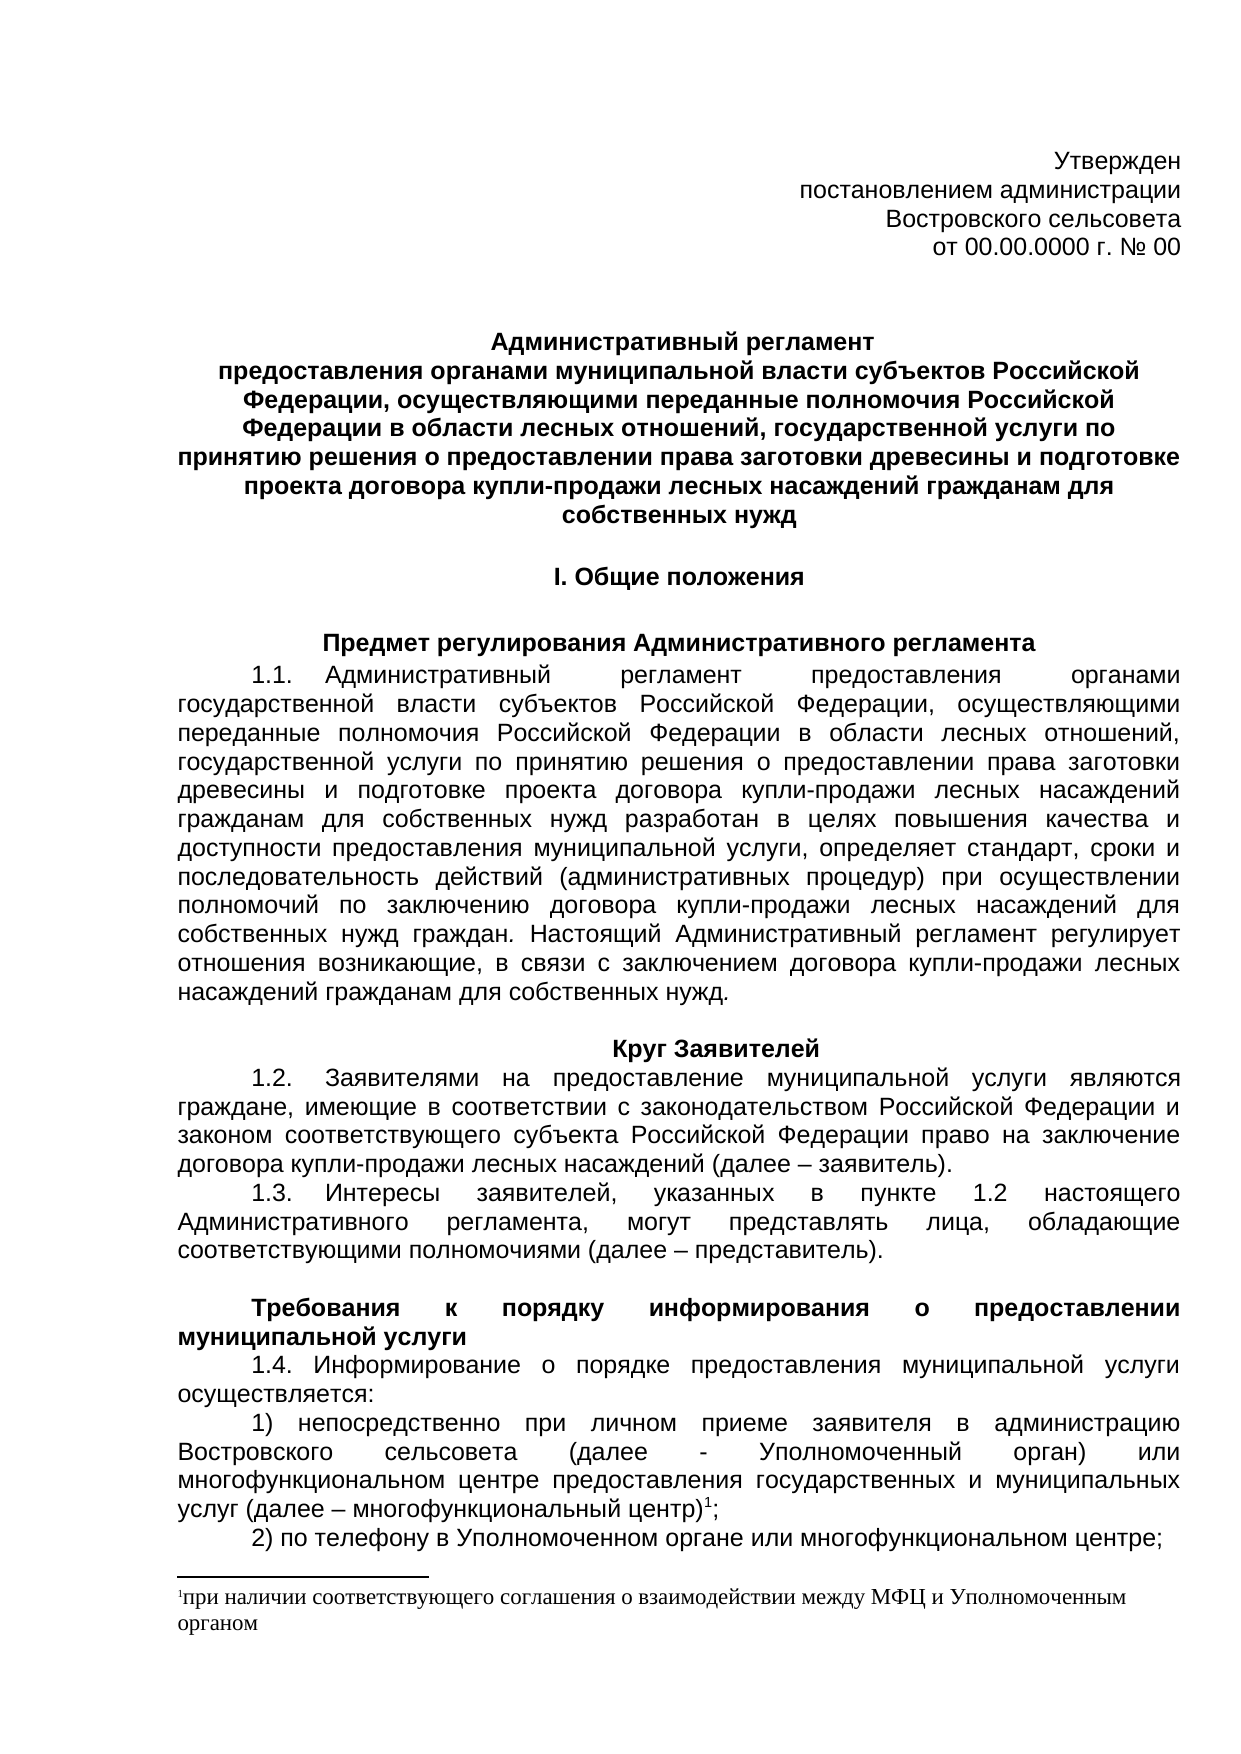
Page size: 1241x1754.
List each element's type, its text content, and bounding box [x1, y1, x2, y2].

text постановлением администрации [177, 175, 1181, 204]
list Интересы заявителей, указанных в пункте 1.2 настоящего Административного регламента, могут представлять лица, обладающие соответствующими полномочиями (далее – представитель). [177, 1178, 1181, 1264]
text Требования к порядку информирования о предоставлении муниципальной услуги [177, 1293, 1181, 1351]
text 2) по телефону в Уполномоченном органе или многофункциональном центре; [177, 1523, 1181, 1552]
text Круг Заявителей [177, 1034, 1181, 1063]
text от 00.00.0000 г. № 00 [177, 232, 1181, 261]
list Заявителями на предоставление муниципальной услуги являются граждане, имеющие в соответствии с законодательством Российской Федерации и законом соответствующего субъекта Российской Федерации право на заключение договора купли-продажи лесных насаждений (далее – заявитель). [177, 1063, 1181, 1178]
text I. Общие положения [177, 561, 1181, 590]
text предоставления органами муниципальной власти субъектов Российской Федерации, осуществляющими переданные полномочия Российской Федерации в области лесных отношений, государственной услуги по принятию решения о предоставлении права заготовки древесины и подготовке проекта договора купли-продажи лесных насаждений гражданам для собственных нужд [177, 356, 1181, 528]
text Востровского сельсовета [177, 204, 1181, 232]
list Административный регламент предоставления органами государственной власти субъектов Российской Федерации, осуществляющими переданные полномочия Российской Федерации в области лесных отношений, государственной услуги по принятию решения о предоставлении права заготовки древесины и подготовке проекта договора купли-продажи лесных насаждений гражданам для собственных нужд разработан в целях повышения качества и доступности предоставления муниципальной услуги, определяет стандарт, сроки и последовательность действий (административных процедур) при осуществлении полномочий по заключению договора купли-продажи лесных насаждений для собственных нужд граждан. Настоящий Административный регламент регулирует отношения возникающие, в связи с заключением договора купли-продажи лесных насаждений гражданам для собственных нужд. [177, 661, 1181, 1006]
text 1.4. Информирование о порядке предоставления муниципальной услуги осуществляется: [177, 1351, 1181, 1408]
text 1) непосредственно при личном приеме заявителя в администрацию Востровского сельсовета (далее - Уполномоченный орган) или многофункциональном центре предоставления государственных и муниципальных услуг (далее – многофункциональный центр); [177, 1408, 1181, 1523]
text Утвержден [177, 146, 1181, 175]
text Предмет регулирования Административного регламента [177, 627, 1181, 656]
text Административный регламент [177, 327, 1181, 356]
